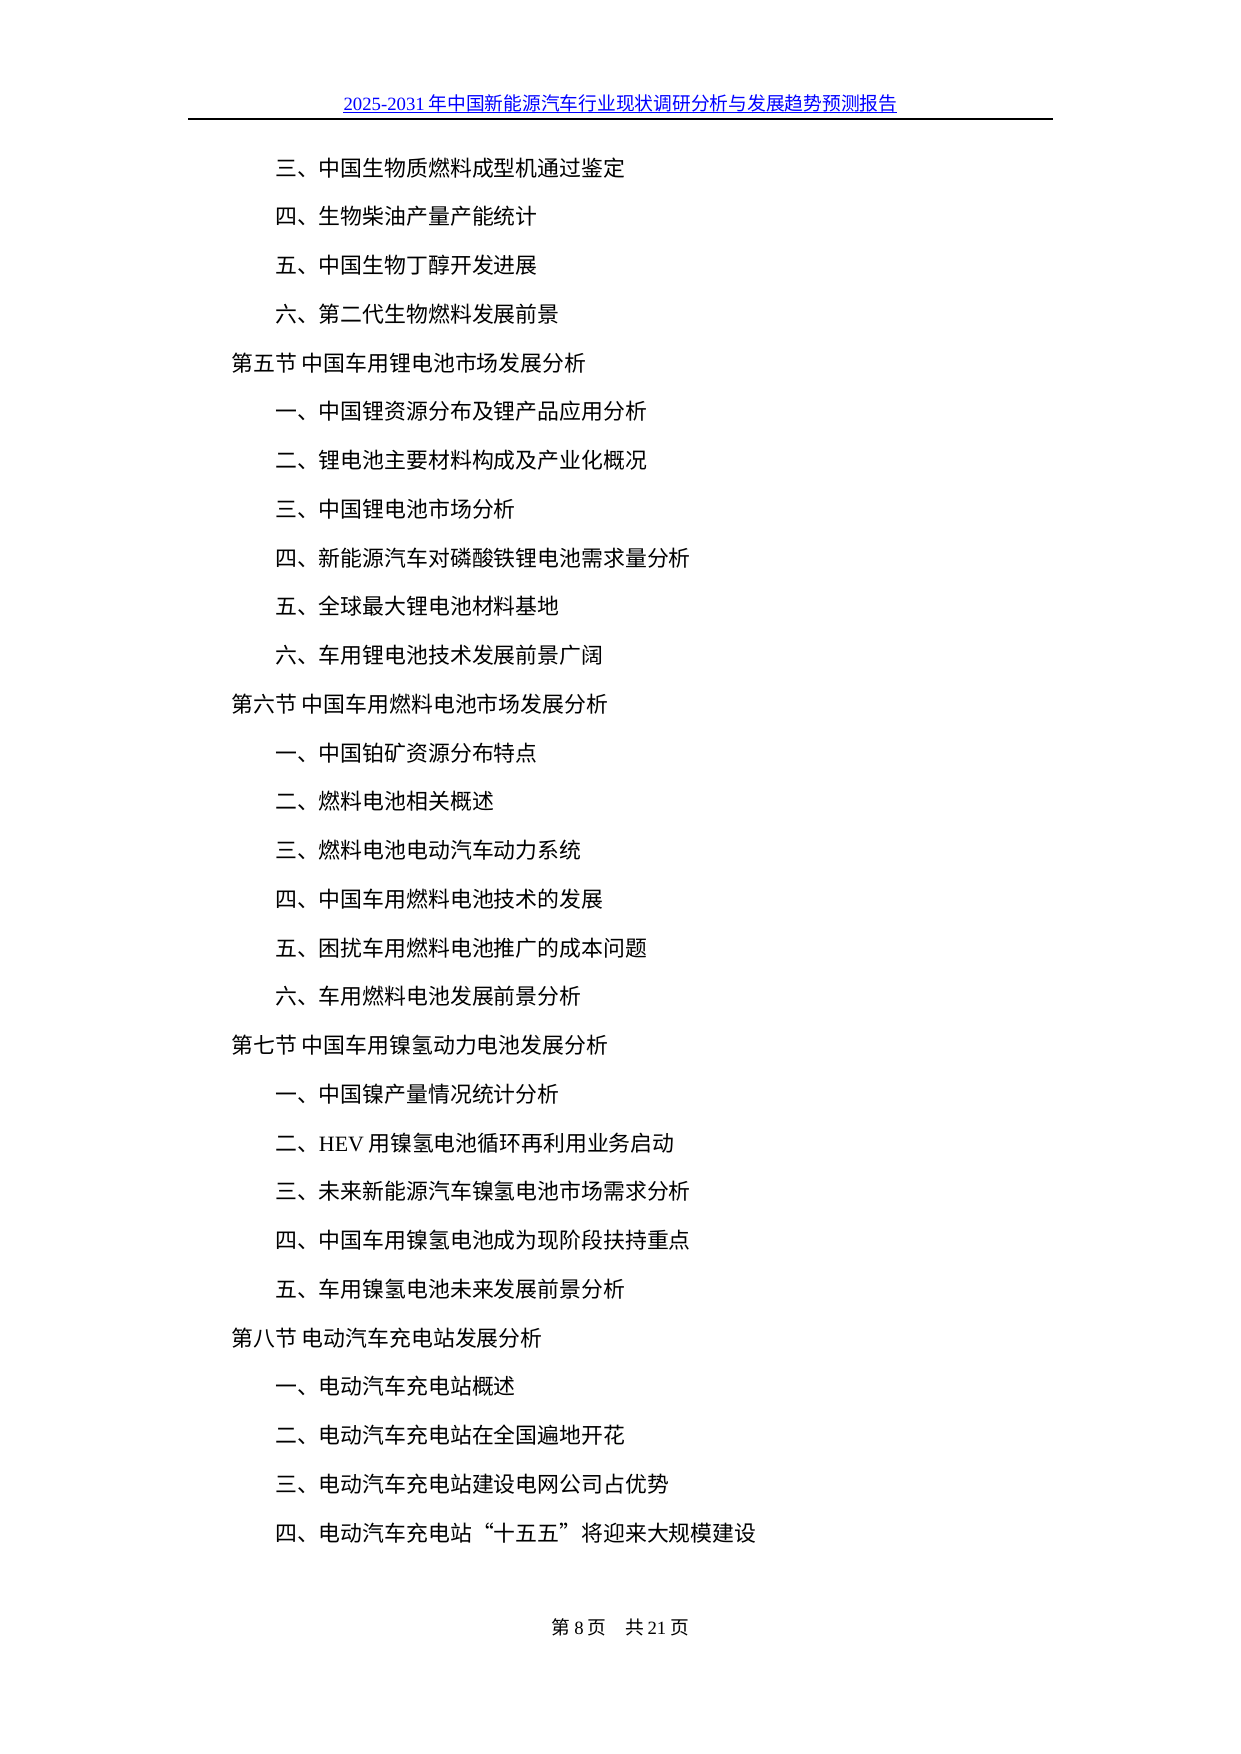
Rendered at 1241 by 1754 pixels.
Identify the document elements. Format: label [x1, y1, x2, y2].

text [187, 150, 1053, 1548]
